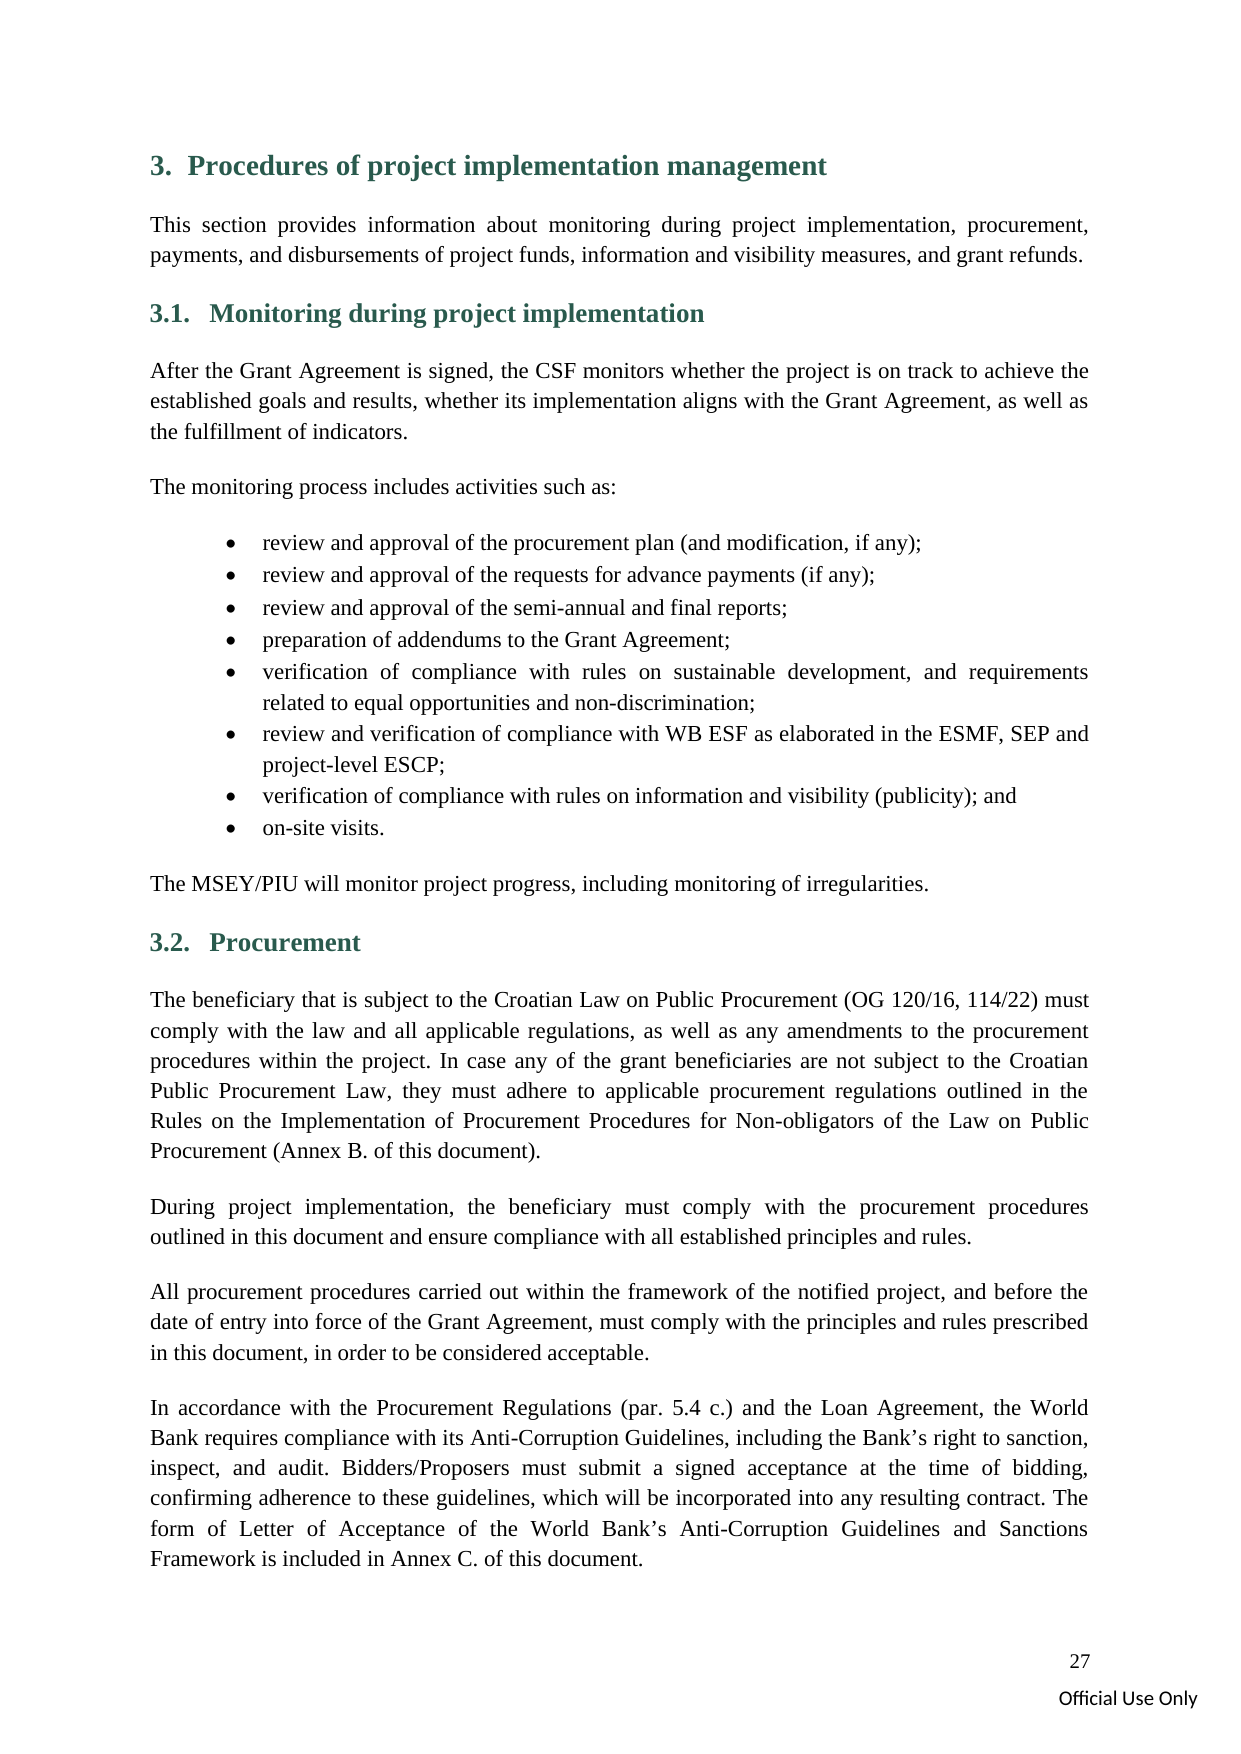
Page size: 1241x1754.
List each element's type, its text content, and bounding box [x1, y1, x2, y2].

text The monitoring process includes activities such as: [150, 473, 1090, 499]
list verification of compliance with rules on sustainable development, and requirements related to equal opportunities and non-discrimination; [225, 657, 1090, 715]
subtitle Monitoring during project implementation [149, 297, 1090, 328]
text During project implementation, the beneficiary must comply with the procurement procedures outlined in this document and ensure compliance with all established principles and rules. [150, 1193, 1090, 1249]
text All procurement procedures carried out within the framework of the notified project, and before the date of entry into force of the Grant Agreement, must comply with the principles and rules prescribed in this document, in order to be considered acceptable. [150, 1278, 1090, 1365]
list review and approval of the procurement plan (and modification, if any); [225, 528, 1090, 556]
subtitle Procurement [149, 926, 1090, 957]
text In accordance with the Procurement Regulations (par. 5.4 c.) and the Loan Agreement, the World Bank requires compliance with its Anti-Corruption Guidelines, including the Bank’s right to sanction, inspect, and audit. Bidders/Proposers must submit a signed acceptance at the time of bidding, confirming adherence to these guidelines, which will be incorporated into any resulting contract. The form of Letter of Acceptance of the World Bank’s Anti-Corruption Guidelines and Sanctions Framework is included in Annex C. of this document. [150, 1394, 1090, 1571]
text This section provides information about monitoring during project implementation, procurement, payments, and disbursements of project funds, information and visibility measures, and grant refunds. [150, 211, 1090, 268]
list review and verification of compliance with WB ESF as elaborated in the ESMF, SEP and project-level ESCP; [225, 719, 1090, 777]
text After the Grant Agreement is signed, the CSF monitors whether the project is on track to achieve the established goals and results, whether its implementation aligns with the Grant Agreement, as well as the fulfillment of indicators. [150, 357, 1090, 444]
list verification of compliance with rules on information and visibility (publicity); and [225, 781, 1090, 809]
text The MSEY/PIU will monitor project progress, including monitoring of irregularities. [150, 871, 1090, 897]
text The beneficiary that is subject to the Croatian Law on Public Procurement (OG 120/16, 114/22) must comply with the law and all applicable regulations, as well as any amendments to the procurement procedures within the project. In case any of the grant beneficiaries are not subject to the Croatian Public Procurement Law, they must adhere to applicable procurement regulations outlined in the Rules on the Implementation of Procurement Procedures for Non-obligators of the Law on Public Procurement (Annex B. of this document). [150, 986, 1090, 1164]
list preparation of addendums to the Grant Agreement; [225, 625, 1090, 653]
subtitle Procedures of project implementation management [150, 148, 1090, 181]
list review and approval of the semi-annual and final reports; [225, 593, 1090, 621]
list on-site visits. [225, 813, 1090, 841]
list review and approval of the requests for advance payments (if any); [225, 560, 1090, 588]
